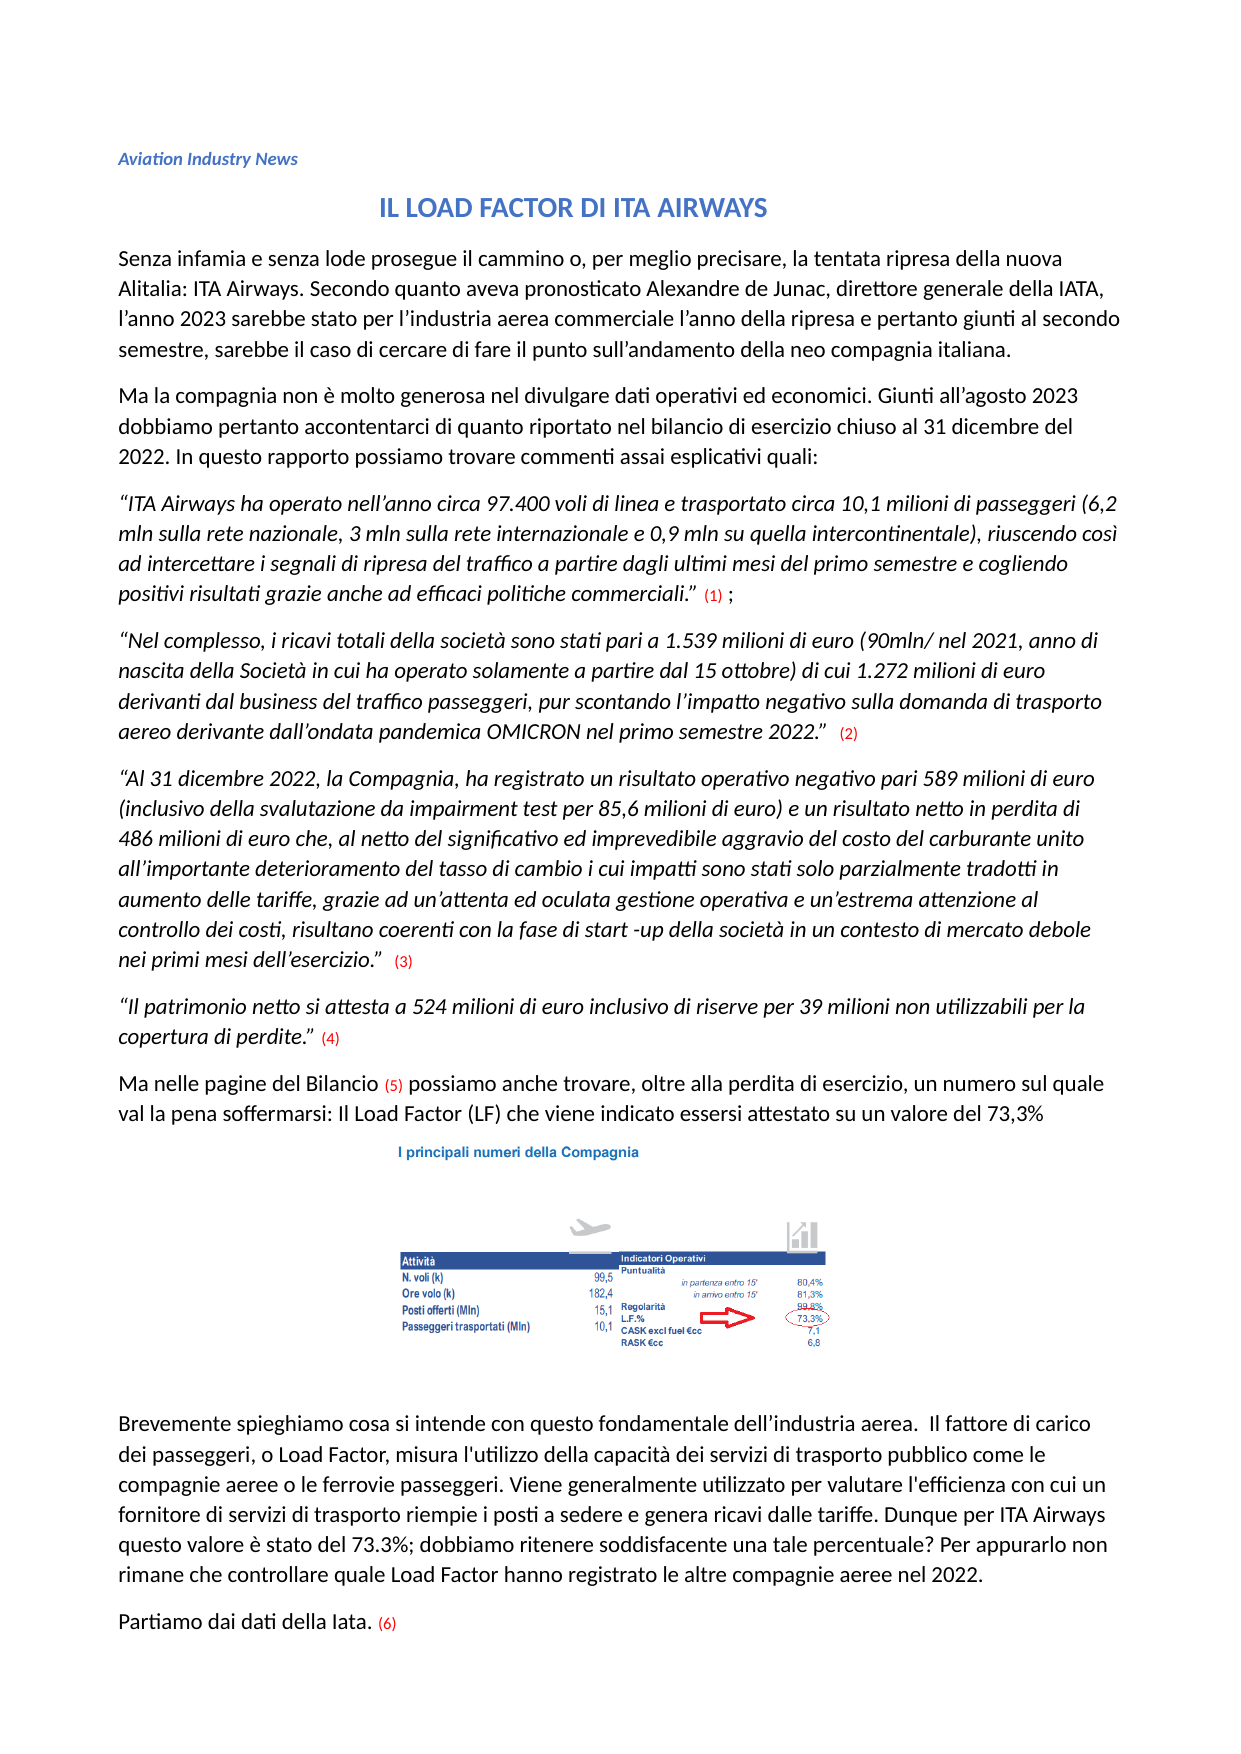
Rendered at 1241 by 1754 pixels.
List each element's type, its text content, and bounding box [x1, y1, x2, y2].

text Partiamo dai dati della Iata. (6) [118, 1607, 1122, 1635]
text Senza infamia e senza lode prosegue il cammino o, per meglio precisare, la tentata ripresa della nuova Alitalia: ITA Airways. Secondo quanto aveva pronosticato Alexandre de Junac, direttore generale della IATA, l’anno 2023 sarebbe stato per l’industria aerea commerciale l’anno della ripresa e pertanto giunti al secondo semestre, sarebbe il caso di cercare di fare il punto sull’andamento della neo compagnia italiana. [118, 244, 1122, 363]
text “Al 31 dicembre 2022, la Compagnia, ha registrato un risultato operativo negativo pari 589 milioni di euro (inclusivo della svalutazione da impairment test per 85,6 milioni di euro) e un risultato netto in perdita di 486 milioni di euro che, al netto del significativo ed imprevedibile aggravio del costo del carburante unito all’importante deterioramento del tasso di cambio i cui impatti sono stati solo parzialmente tradotti in aumento delle tariffe, grazie ad un’attenta ed oculata gestione operativa e un’estrema attenzione al controllo dei costi, risultano coerenti con la fase di start -up della società in un contesto di mercato debole nei primi mesi dell’esercizio.” (3) [118, 764, 1122, 973]
picture [390, 1146, 850, 1391]
text Brevemente spieghiamo cosa si intende con questo fondamentale dell’industria aerea. Il fattore di carico dei passeggeri, o Load Factor, misura l'utilizzo della capacità dei servizi di trasporto pubblico come le compagnie aeree o le ferrovie passeggeri. Viene generalmente utilizzato per valutare l'efficienza con cui un fornitore di servizi di trasporto riempie i posti a sedere e genera ricavi dalle tariffe. Dunque per ITA Airways questo valore è stato del 73.3%; dobbiamo ritenere soddisfacente una tale percentuale? Per appurarlo non rimane che controllare quale Load Factor hanno registrato le altre compagnie aeree nel 2022. [118, 1409, 1122, 1588]
text “ITA Airways ha operato nell’anno circa 97.400 voli di linea e trasportato circa 10,1 milioni di passeggeri (6,2 mln sulla rete nazionale, 3 mln sulla rete internazionale e 0,9 mln su quella intercontinentale), riuscendo così ad intercettare i segnali di ripresa del traffico a partire dagli ultimi mesi del primo semestre e cogliendo positivi risultati grazie anche ad efficaci politiche commerciali.” (1) ; [118, 489, 1122, 607]
text IL LOAD FACTOR DI ITA AIRWAYS [266, 189, 1122, 224]
text Ma nelle pagine del Bilancio (5) possiamo anche trovare, oltre alla perdita di esercizio, un numero sul quale val la pena soffermarsi: Il Load Factor (LF) che viene indicato essersi attestato su un valore del 73,3% [118, 1069, 1122, 1127]
text “Il patrimonio netto si attesta a 524 milioni di euro inclusivo di riserve per 39 milioni non utilizzabili per la copertura di perdite.” (4) [118, 992, 1122, 1050]
text Aviation Industry News [118, 148, 1122, 171]
text “Nel complesso, i ricavi totali della società sono stati pari a 1.539 milioni di euro (90mln/ nel 2021, anno di nascita della Società in cui ha operato solamente a partire dal 15 ottobre) di cui 1.272 milioni di euro derivanti dal business del traffico passeggeri, pur scontando l’impatto negativo sulla domanda di trasporto aereo derivante dall’ondata pandemica OMICRON nel primo semestre 2022.” (2) [118, 626, 1122, 745]
text Ma la compagnia non è molto generosa nel divulgare dati operativi ed economici. Giunti all’agosto 2023 dobbiamo pertanto accontentarci di quanto riportato nel bilancio di esercizio chiuso al 31 dicembre del 2022. In questo rapporto possiamo trovare commenti assai esplicativi quali: [118, 382, 1122, 470]
